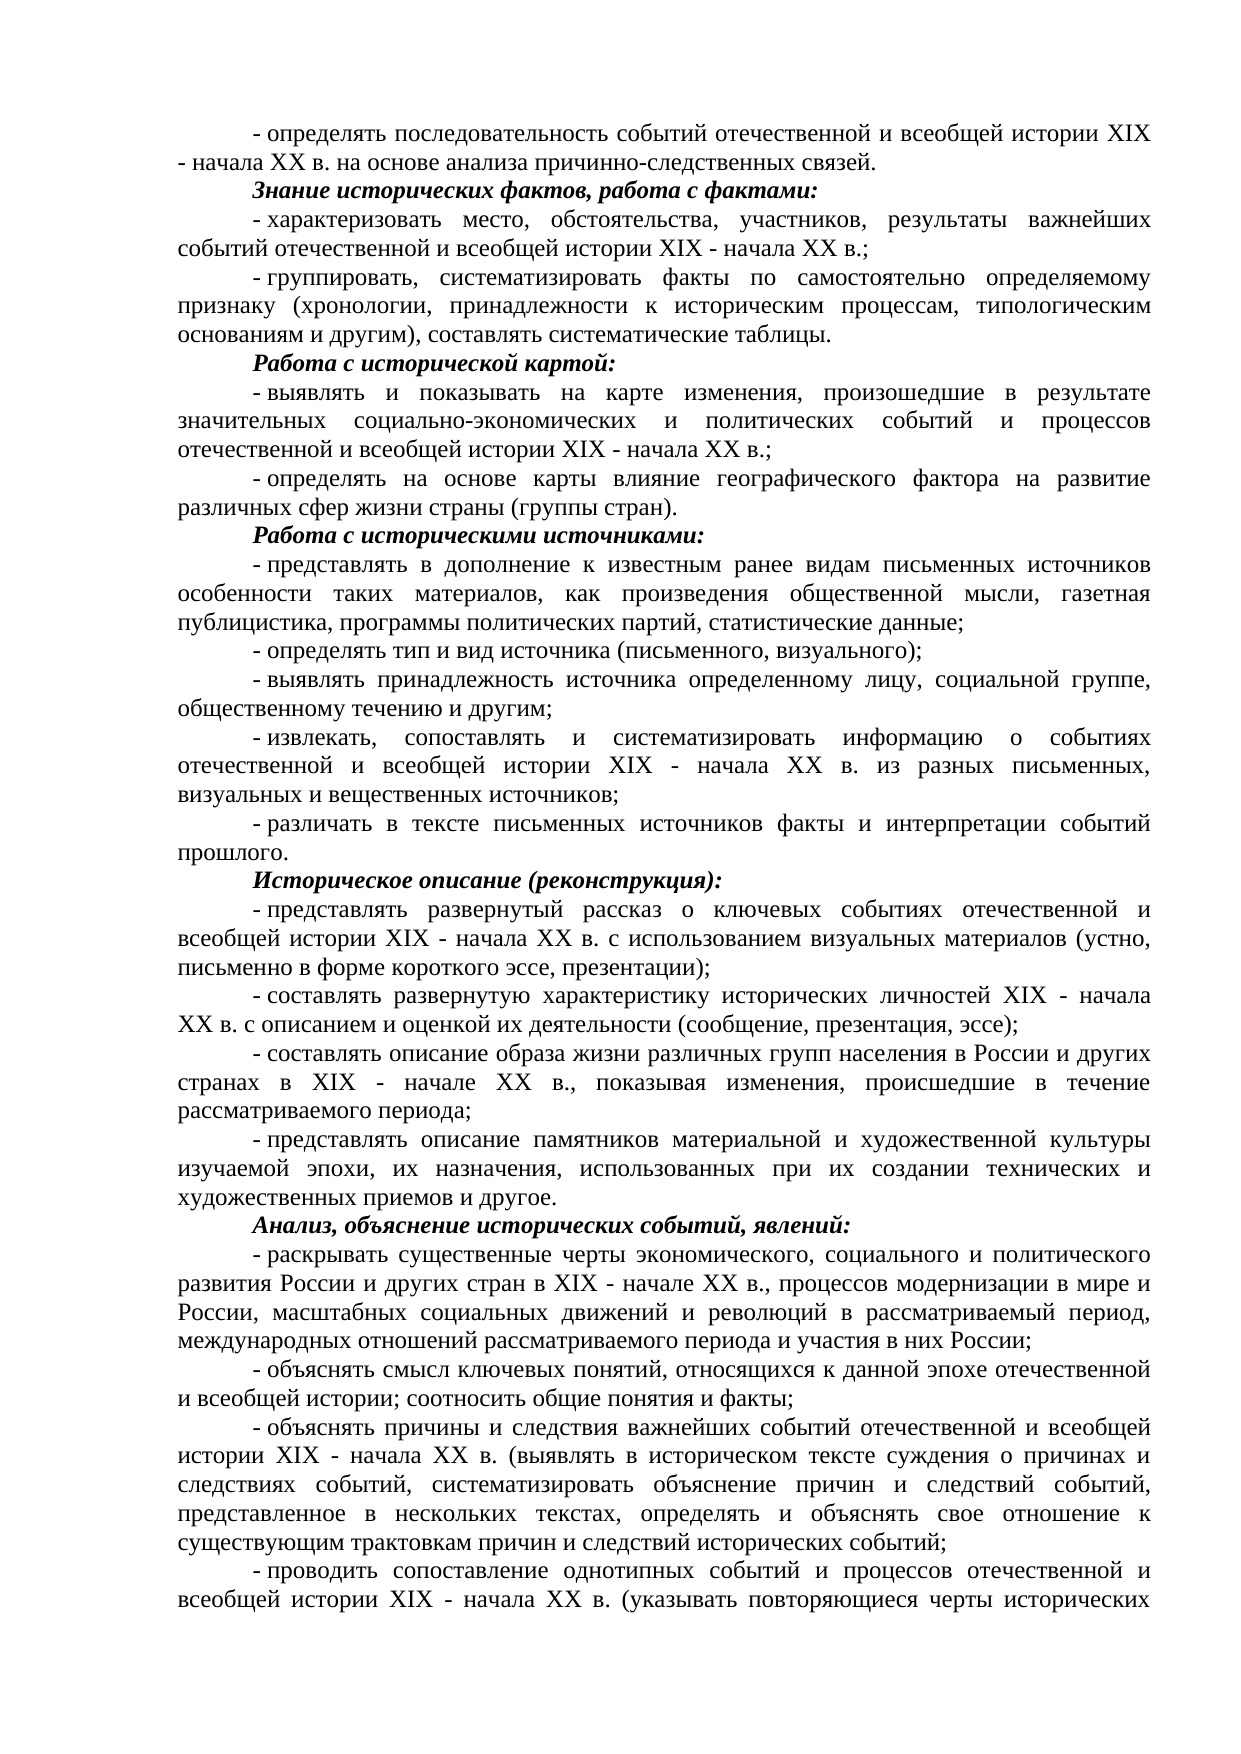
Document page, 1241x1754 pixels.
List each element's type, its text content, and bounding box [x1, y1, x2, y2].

text - определять на основе карты влияние географического фактора на развитие различных сфер жизни страны (группы стран). [177, 463, 1152, 521]
text - различать в тексте письменных источников факты и интерпретации событий прошлого. [177, 808, 1152, 866]
text Историческое описание (реконструкция): [177, 866, 1152, 894]
text - выявлять и показывать на карте изменения, произошедшие в результате значительных социально-экономических и политических событий и процессов отечественной и всеобщей истории XIX - начала XX в.; [177, 377, 1152, 463]
text - характеризовать место, обстоятельства, участников, результаты важнейших событий отечественной и всеобщей истории XIX - начала XX в.; [177, 204, 1152, 262]
text - составлять описание образа жизни различных групп населения в России и других странах в XIX - начале XX в., показывая изменения, происшедшие в течение рассматриваемого периода; [177, 1038, 1152, 1124]
text Анализ, объяснение исторических событий, явлений: [177, 1211, 1152, 1239]
text - выявлять принадлежность источника определенному лицу, социальной группе, общественному течению и другим; [177, 664, 1152, 722]
text - представлять развернутый рассказ о ключевых событиях отечественной и всеобщей истории XIX - начала XX в. с использованием визуальных материалов (устно, письменно в форме короткого эссе, презентации); [177, 894, 1152, 981]
text - составлять развернутую характеристику исторических личностей XIX - начала XX в. с описанием и оценкой их деятельности (сообщение, презентация, эссе); [177, 981, 1152, 1038]
text - группировать, систематизировать факты по самостоятельно определяемому признаку (хронологии, принадлежности к историческим процессам, типологическим основаниям и другим), составлять систематические таблицы. [177, 262, 1152, 348]
text Работа с исторической картой: [177, 348, 1152, 377]
text - представлять описание памятников материальной и художественной культуры изучаемой эпохи, их назначения, использованных при их создании технических и художественных приемов и другое. [177, 1124, 1152, 1211]
text - определять тип и вид источника (письменного, визуального); [177, 636, 1152, 664]
text - объяснять смысл ключевых понятий, относящихся к данной эпохе отечественной и всеобщей истории; соотносить общие понятия и факты; [177, 1354, 1152, 1412]
text Знание исторических фактов, работа с фактами: [177, 176, 1152, 204]
text - извлекать, сопоставлять и систематизировать информацию о событиях отечественной и всеобщей истории XIX - начала XX в. из разных письменных, визуальных и вещественных источников; [177, 722, 1152, 808]
text - представлять в дополнение к известным ранее видам письменных источников особенности таких материалов, как произведения общественной мысли, газетная публицистика, программы политических партий, статистические данные; [177, 549, 1152, 636]
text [177, 1556, 1152, 1613]
text - определять последовательность событий отечественной и всеобщей истории XIX - начала XX в. на основе анализа причинно-следственных связей. [177, 118, 1152, 176]
text - раскрывать существенные черты экономического, социального и политического развития России и других стран в XIX - начале XX в., процессов модернизации в мире и России, масштабных социальных движений и революций в рассматриваемый период, международных отношений рассматриваемого периода и участия в них России; [177, 1239, 1152, 1354]
text Работа с историческими источниками: [177, 521, 1152, 549]
text - объяснять причины и следствия важнейших событий отечественной и всеобщей истории XIX - начала XX в. (выявлять в историческом тексте суждения о причинах и следствиях событий, систематизировать объяснение причин и следствий событий, представленное в нескольких текстах, определять и объяснять свое отношение к существующим трактовкам причин и следствий исторических событий; [177, 1412, 1152, 1556]
